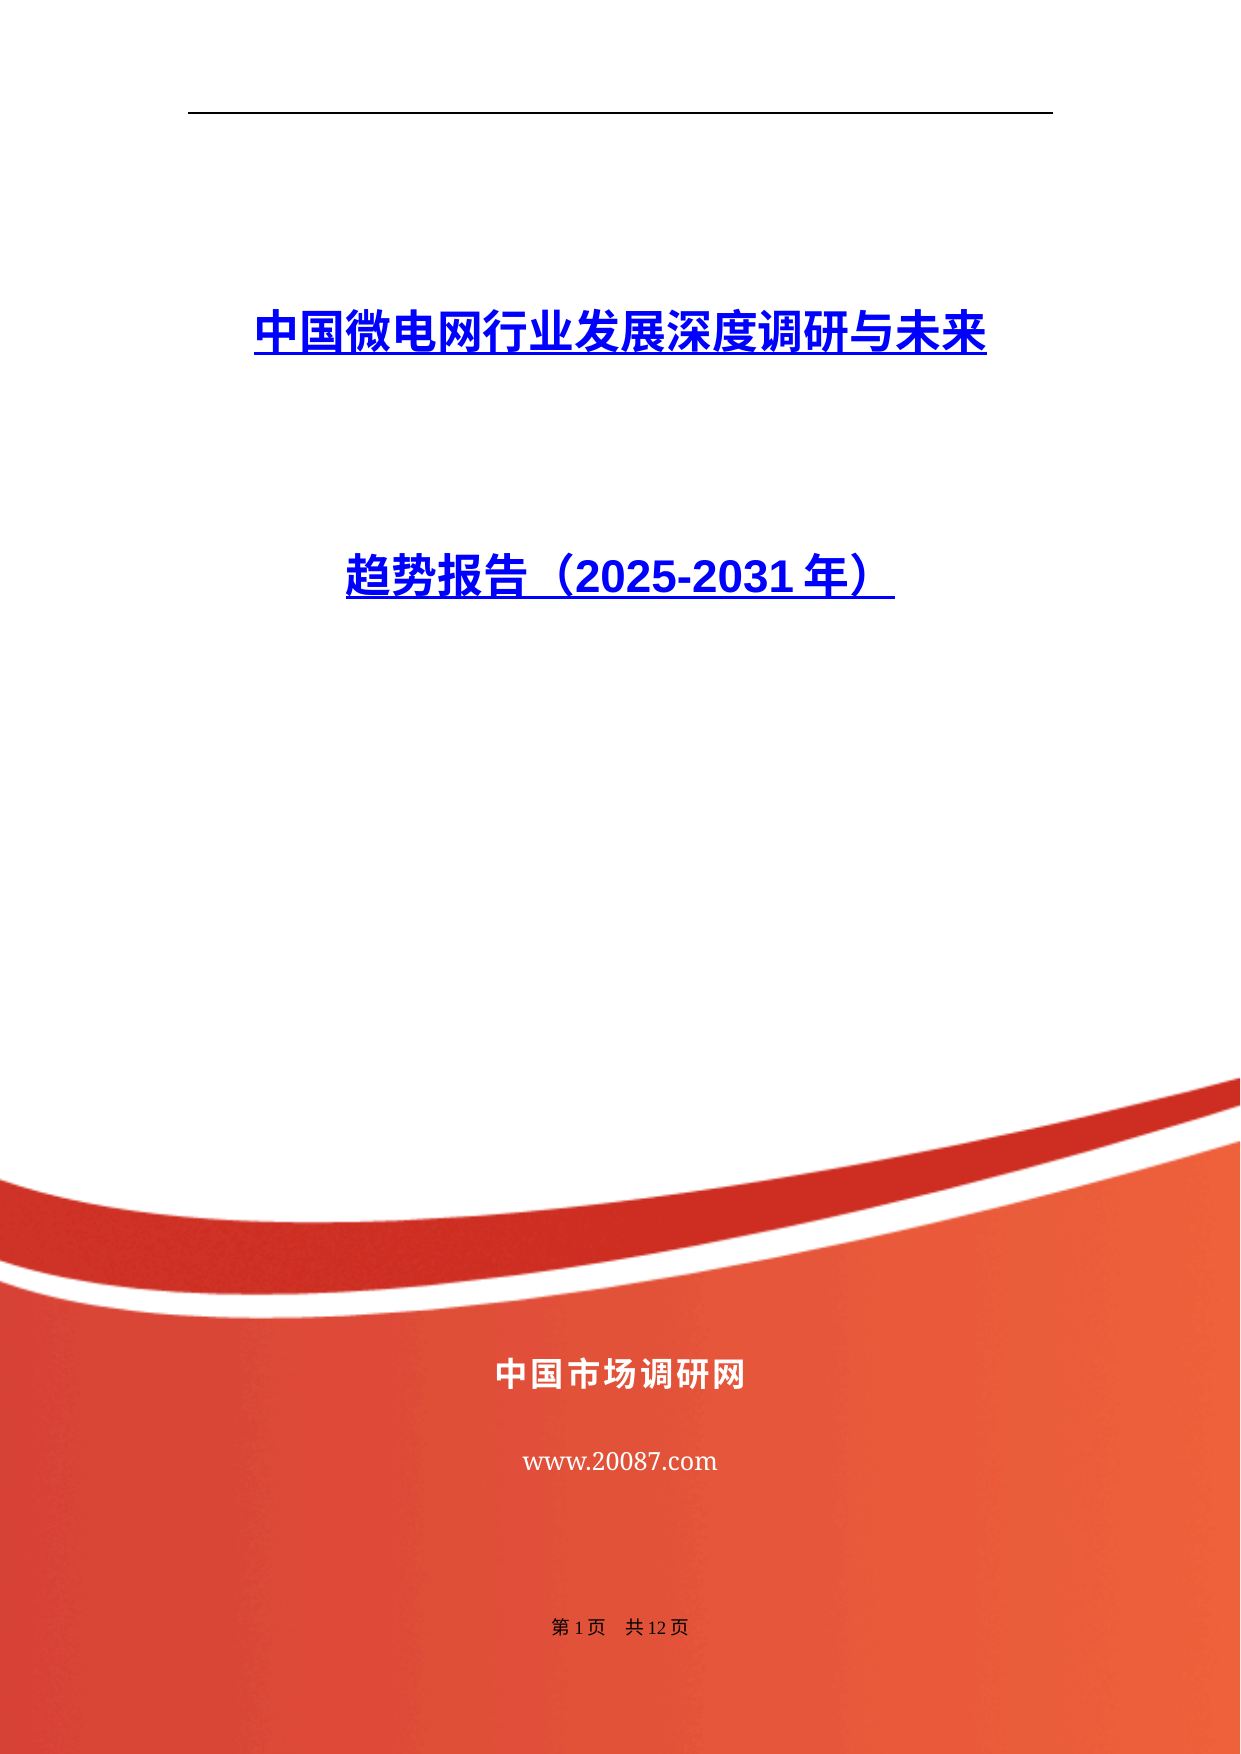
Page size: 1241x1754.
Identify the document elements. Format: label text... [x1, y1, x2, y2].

subtitle 中国市场调研网 [187, 1339, 1053, 1404]
text www.20087.com [187, 1428, 1053, 1493]
table_header 中国微电网行业发展深度调研与未来趋势报告（2025-2031年） [188, 207, 1053, 773]
picture [0, 1006, 1241, 1754]
